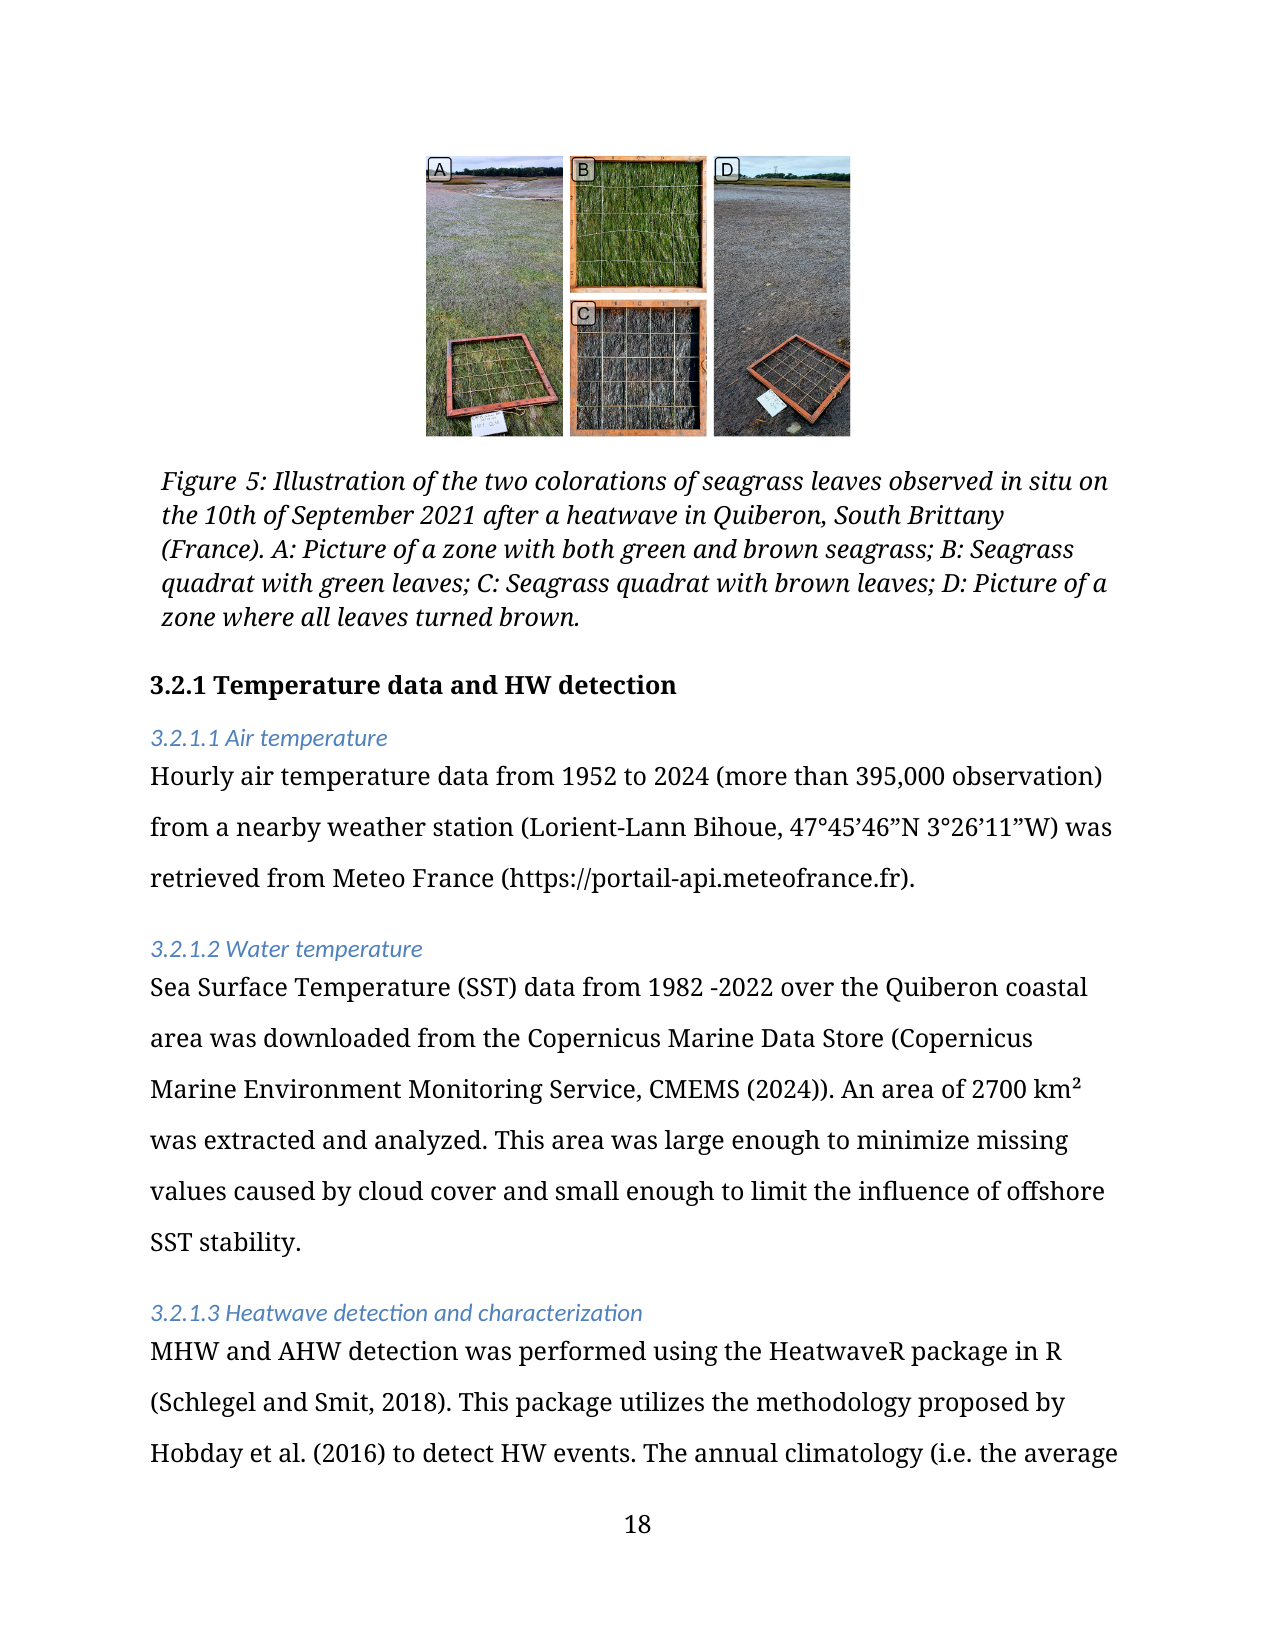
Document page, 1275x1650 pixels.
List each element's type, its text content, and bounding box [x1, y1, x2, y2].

text Hourly air temperature data from 1952 to 2024 (more than 395,000 observation) from a nearby weather station (Lorient-Lann Bihoue, 47°45’46”N 3°26’11”W) was retrieved from Meteo France (https://portail-api.meteofrance.fr). [150, 759, 1125, 895]
subtitle 3.2.1.2 Water temperature [150, 933, 1125, 963]
text Sea Surface Temperature (SST) data from 1982 -2022 over the Quiberon coastal area was downloaded from the Copernicus Marine Data Store (Copernicus Marine Environment Monitoring Service, CMEMS (2024)). An area of 2700 km² was extracted and analyzed. This area was large enough to minimize missing values caused by cloud cover and small enough to limit the influence of offshore SST stability. [150, 970, 1125, 1259]
picture [416, 150, 859, 443]
subtitle 3.2.1 Temperature data and HW detection [150, 667, 1125, 701]
subtitle 3.2.1.3 Heatwave detection and characterization [150, 1297, 1125, 1327]
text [150, 1333, 1125, 1470]
subtitle 3.2.1.1 Air temperature [150, 722, 1125, 753]
table_cell Figure 5: Illustration of the two colorations of seagrass leaves observed in situ on the 10th of September 2021 after a heatwave in Quiberon, South Brittany (France). A: Picture of a zone with both green and brown seagrass; B: Seagrass quadrat with green leaves; C: Seagrass quadrat with brown leaves; D: Picture of a zone where all leaves turned brown. [150, 150, 1125, 646]
